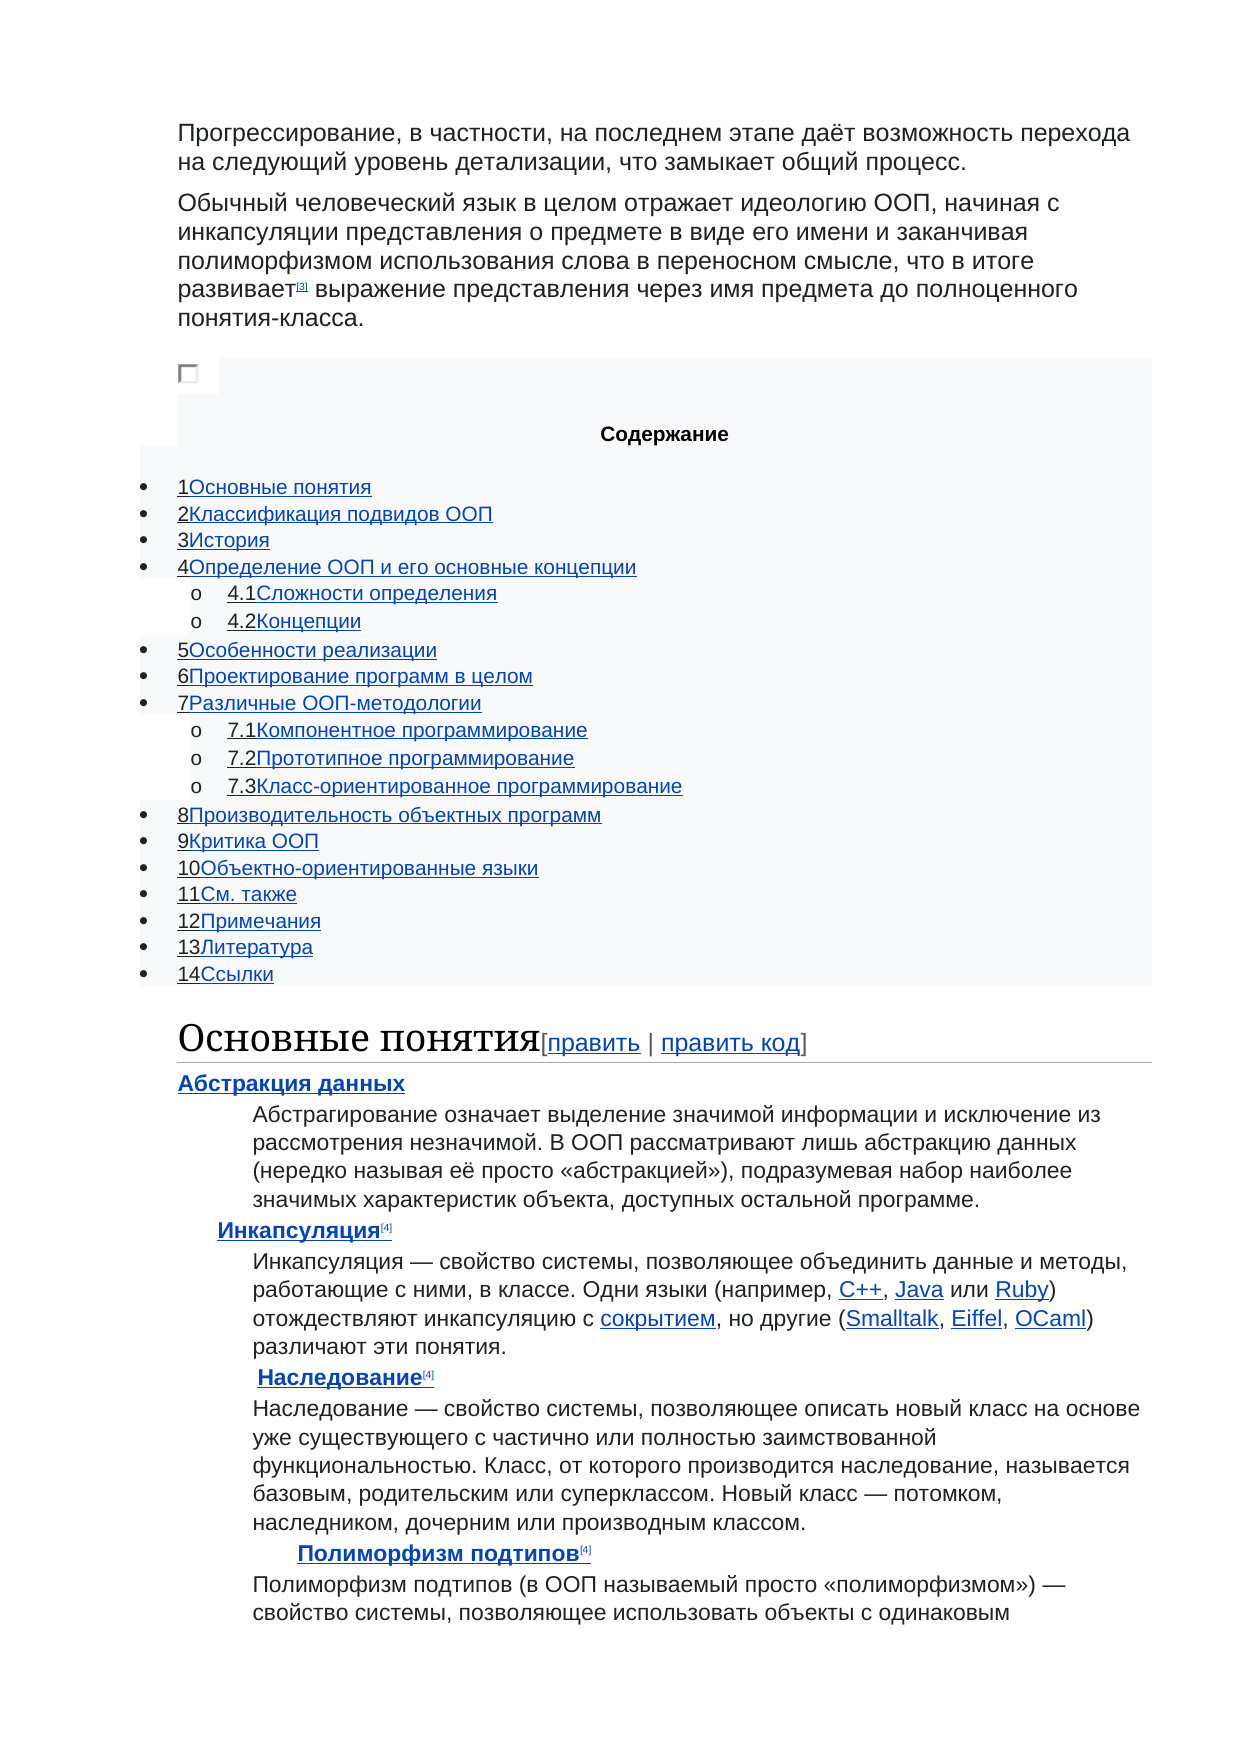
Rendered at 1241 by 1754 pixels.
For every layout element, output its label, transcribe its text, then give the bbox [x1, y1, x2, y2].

list 1Основные понятия [140, 475, 1152, 499]
list 12Примечания [140, 909, 1152, 933]
list 9Критика ООП [140, 829, 1152, 853]
list 7.3Класс-ориентированное программирование [190, 774, 1152, 800]
list 6Проектирование программ в целом [140, 664, 1152, 688]
text Полиморфизм подтипов[4] [297, 1540, 1152, 1566]
list 7Различные ООП-методологии [140, 691, 1152, 715]
subtitle Основные понятия[править | править код] [177, 1011, 1152, 1062]
text Абстракция данных [177, 1070, 1152, 1096]
list 4.2Концепции [190, 609, 1152, 635]
subtitle Содержание [177, 422, 1152, 446]
list 3История [140, 528, 1152, 552]
list 4Определение ООП и его основные концепции [140, 554, 1152, 578]
list 2Классификация подвидов ООП [140, 501, 1152, 525]
list 4.1Сложности определения [190, 581, 1152, 607]
text Абстрагирование означает выделение значимой информации и исключение из рассмотрения незначимой. В ООП рассматривают лишь абстракцию данных (нередко называя её просто «абстракцией»), подразумевая набор наиболее значимых характеристик объекта, доступных остальной программе. [252, 1101, 1152, 1212]
list 14Ссылки [140, 962, 1152, 986]
list 7.1Компонентное программирование [190, 717, 1152, 743]
text Инкапсуляция[4] [217, 1217, 1152, 1243]
text Инкапсуляция — свойство системы, позволяющее объединить данные и методы, работающие с ними, в классе. Одни языки (например, C++, Java или Ruby) отождествляют инкапсуляцию с сокрытием, но другие (Smalltalk, Eiffel, OCaml) различают эти понятия. [252, 1248, 1152, 1359]
list 8Производительность объектных программ [140, 802, 1152, 826]
text Обычный человеческий язык в целом отражает идеологию ООП, начиная с инкапсуляции представления о предмете в виде его имени и заканчивая полиморфизмом использования слова в переносном смысле, что в итоге развивает[3] выражение представления через имя предмета до полноценного понятия-класса. [177, 188, 1152, 332]
list 5Особенности реализации [140, 638, 1152, 662]
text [252, 1571, 1152, 1625]
text Наследование — свойство системы, позволяющее описать новый класс на основе уже существующего с частично или полностью заимствованной функциональностью. Класс, от которого производится наследование, называется базовым, родительским или суперклассом. Новый класс — потомком, наследником, дочерним или производным классом. [252, 1395, 1152, 1535]
list 11См. также [140, 882, 1152, 906]
list 10Объектно-ориентированные языки [140, 856, 1152, 879]
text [177, 118, 1152, 176]
list 13Литература [140, 935, 1152, 959]
list 7.2Прототипное программирование [190, 746, 1152, 772]
text Наследование[4] [257, 1364, 1152, 1390]
